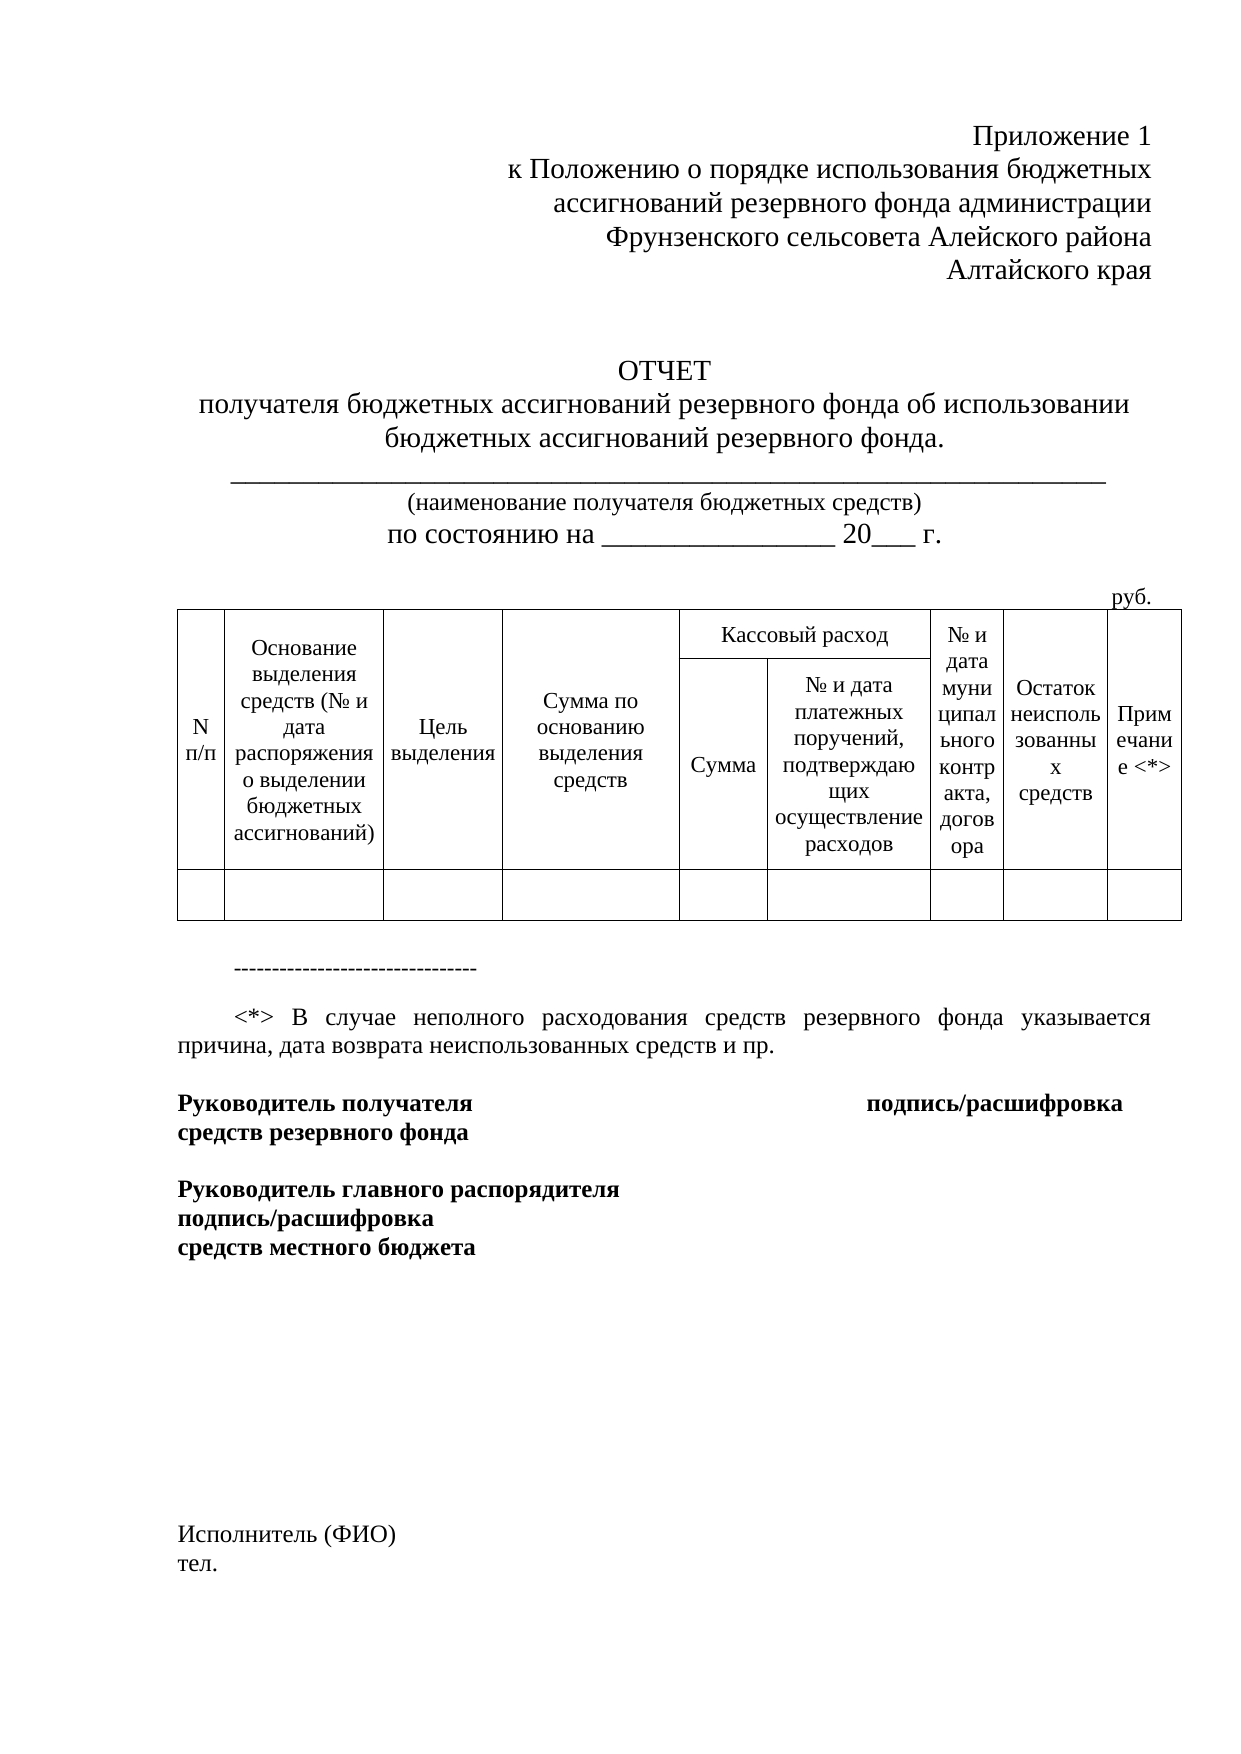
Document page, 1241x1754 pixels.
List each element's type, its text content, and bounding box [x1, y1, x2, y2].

text ассигнований резервного фонда администрации [177, 185, 1152, 219]
text тел. [177, 1548, 1152, 1577]
text к Положению о порядке использования бюджетных [177, 152, 1152, 185]
table_cell [178, 870, 224, 920]
text ОТЧЕТ [177, 353, 1152, 386]
text Алтайского края [177, 252, 1152, 286]
text средств местного бюджета [177, 1232, 1152, 1260]
text средств резервного фонда [177, 1117, 1152, 1145]
table_cell [1004, 870, 1107, 920]
table_cell № и дата платежных поручений, подтверждающих осуществление расходов [768, 659, 930, 869]
text Руководитель главного распорядителя подпись/расшифровка [177, 1174, 1152, 1232]
text Фрунзенского сельсовета Алейского района [177, 219, 1152, 252]
table_header N п/п [178, 610, 224, 869]
text (наименование получателя бюджетных средств) [177, 487, 1152, 516]
table_cell Сумма [680, 659, 767, 869]
text руб. [177, 583, 1152, 609]
text Исполнитель (ФИО) [177, 1519, 1152, 1548]
text Приложение 1 [177, 118, 1152, 152]
text Руководитель получателя подпись/расшифровка [177, 1088, 1152, 1117]
table_cell [503, 870, 679, 920]
table_cell [225, 870, 383, 920]
table_cell [680, 870, 767, 920]
table_cell [931, 870, 1003, 920]
text по состоянию на ________________ 20___ г. [177, 516, 1152, 549]
table_header Примечание <*> [1108, 610, 1181, 869]
table_header № и дата муниципального контракта, договора [931, 610, 1003, 869]
text ____________________________________________________________ [177, 453, 1152, 487]
table_header Сумма по основанию выделения средств [503, 610, 679, 869]
text -------------------------------- [177, 954, 1152, 981]
table_header Основание выделения средств (№ и дата распоряжения о выделении бюджетных ассигнований) [225, 610, 383, 869]
text <*> В случае неполного расходования средств резервного фонда указывается причина, дата возврата неиспользованных средств и пр. [177, 1002, 1152, 1059]
table_cell [768, 870, 930, 920]
table_header Остаток неиспользованных средств [1004, 610, 1107, 869]
table_cell [1108, 870, 1181, 920]
text получателя бюджетных ассигнований резервного фонда об использовании бюджетных ассигнований резервного фонда. [177, 386, 1152, 453]
table_header Цель выделения [384, 610, 502, 869]
table_header Кассовый расход [680, 610, 930, 658]
table_cell [384, 870, 502, 920]
